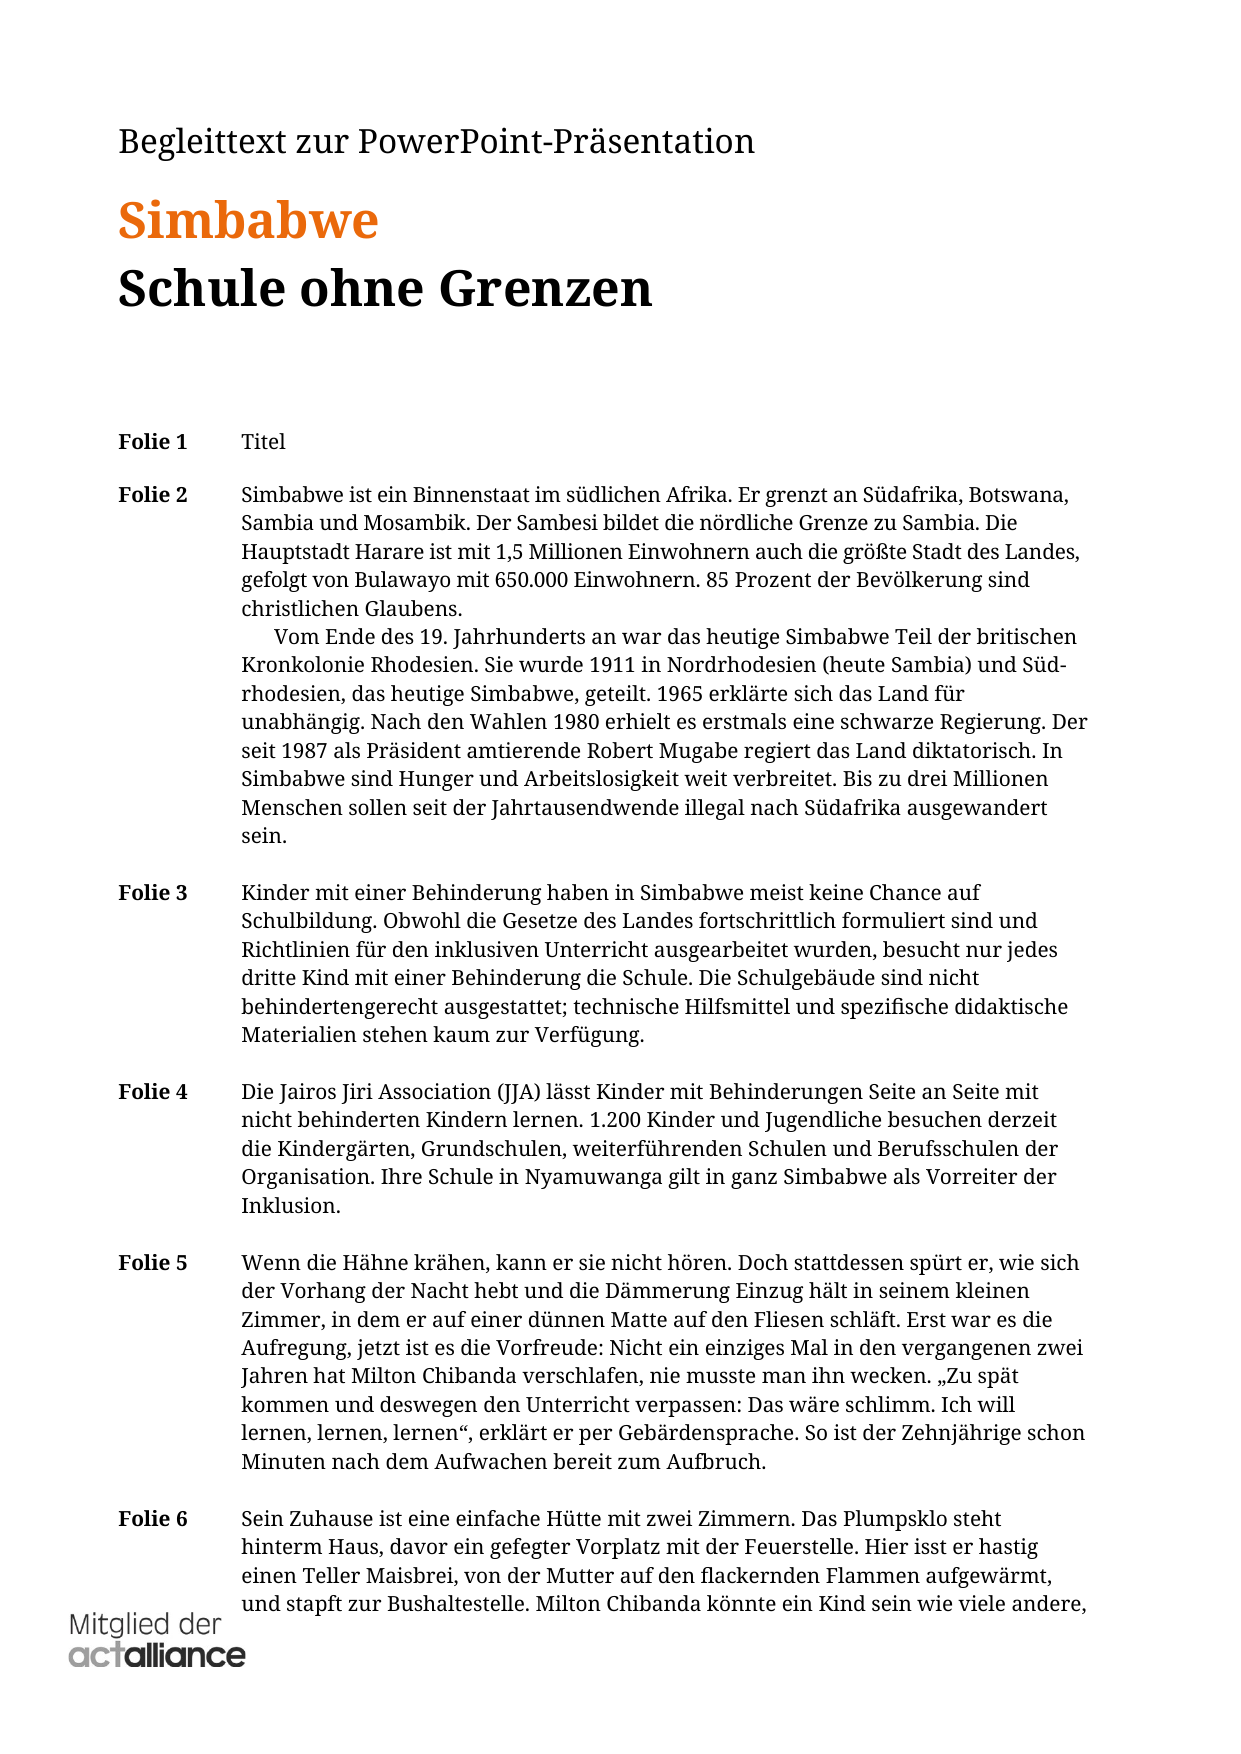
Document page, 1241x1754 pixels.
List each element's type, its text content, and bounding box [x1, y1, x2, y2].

table_header Folie 1 [111, 427, 234, 480]
table_cell Folie 3 [111, 878, 234, 1077]
table_header Titel [234, 427, 1096, 480]
table_cell Folie 5 [111, 1248, 234, 1504]
table_cell Simbabwe ist ein Binnenstaat im südlichen Afrika. Er grenzt an Südafrika, Botswana, Sambia und Mosambik. Der Sambesi bildet die nördliche Grenze zu Sambia. Die Hauptstadt Harare ist mit 1,5 Millionen Einwohnern auch die größte Stadt des Landes, gefolgt von Bulawayo mit 650.000 Einwohnern. 85 Prozent der Bevölkerung sind christlichen Glaubens. Vom Ende des 19. Jahrhunderts an war das heutige Simbabwe Teil der britischen Kronkolonie Rhodesien. Sie wurde 1911 in Nordrhodesien (heute Sambia) und Südrhodesien, das heutige Simbabwe, geteilt. 1965 erklärte sich das Land für unabhängig. Nach den Wahlen 1980 erhielt es erstmals eine schwarze Regierung. Der seit 1987 als Präsident amtierende Robert Mugabe regiert das Land diktatorisch. In Simbabwe sind Hunger und Arbeitslosigkeit weit verbreitet. Bis zu drei Millionen Menschen sollen seit der Jahrtausendwende illegal nach Südafrika ausgewandert sein. [234, 480, 1096, 878]
subtitle Simbabwe [118, 185, 1122, 253]
table_cell Wenn die Hähne krähen, kann er sie nicht hören. Doch stattdessen spürt er, wie sich der Vorhang der Nacht hebt und die Dämmerung Einzug hält in seinem kleinen Zimmer, in dem er auf einer dünnen Matte auf den Fliesen schläft. Erst war es die Aufregung, jetzt ist es die Vorfreude: Nicht ein einziges Mal in den vergangenen zwei Jahren hat Milton Chibanda verschlafen, nie musste man ihn wecken. „Zu spät kommen und deswegen den Unterricht verpassen: Das wäre schlimm. Ich will lernen, lernen, lernen“, erklärt er per Gebärdensprache. So ist der Zehnjährige schon Minuten nach dem Aufwachen bereit zum Aufbruch. [234, 1248, 1096, 1504]
table_cell Folie 4 [111, 1077, 234, 1248]
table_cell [234, 1504, 1096, 1636]
table_cell Folie 2 [111, 480, 234, 878]
subtitle Begleittext zur PowerPoint-Präsentation [118, 118, 1122, 163]
picture [68, 1612, 246, 1667]
table_cell Folie 6 [111, 1504, 234, 1612]
table_cell Kinder mit einer Behinderung haben in Simbabwe meist keine Chance auf Schulbildung. Obwohl die Gesetze des Landes fortschrittlich formuliert sind und Richtlinien für den inklusiven Unterricht ausgearbeitet wurden, besucht nur jedes dritte Kind mit einer Behinderung die Schule. Die Schulgebäude sind nicht behindertengerecht ausgestattet; technische Hilfsmittel und spezifische didaktische Materialien stehen kaum zur Verfügung. [234, 878, 1096, 1077]
subtitle Schule ohne Grenzen [118, 253, 1122, 321]
table_cell Die Jairos Jiri Association (JJA) lässt Kinder mit Behinderungen Seite an Seite mit nicht behinderten Kindern lernen. 1.200 Kinder und Jugendliche besuchen derzeit die Kindergärten, Grundschulen, weiterführenden Schulen und Berufsschulen der Organisation. Ihre Schule in Nyamuwanga gilt in ganz Simbabwe als Vorreiter der Inklusion. [234, 1077, 1096, 1248]
